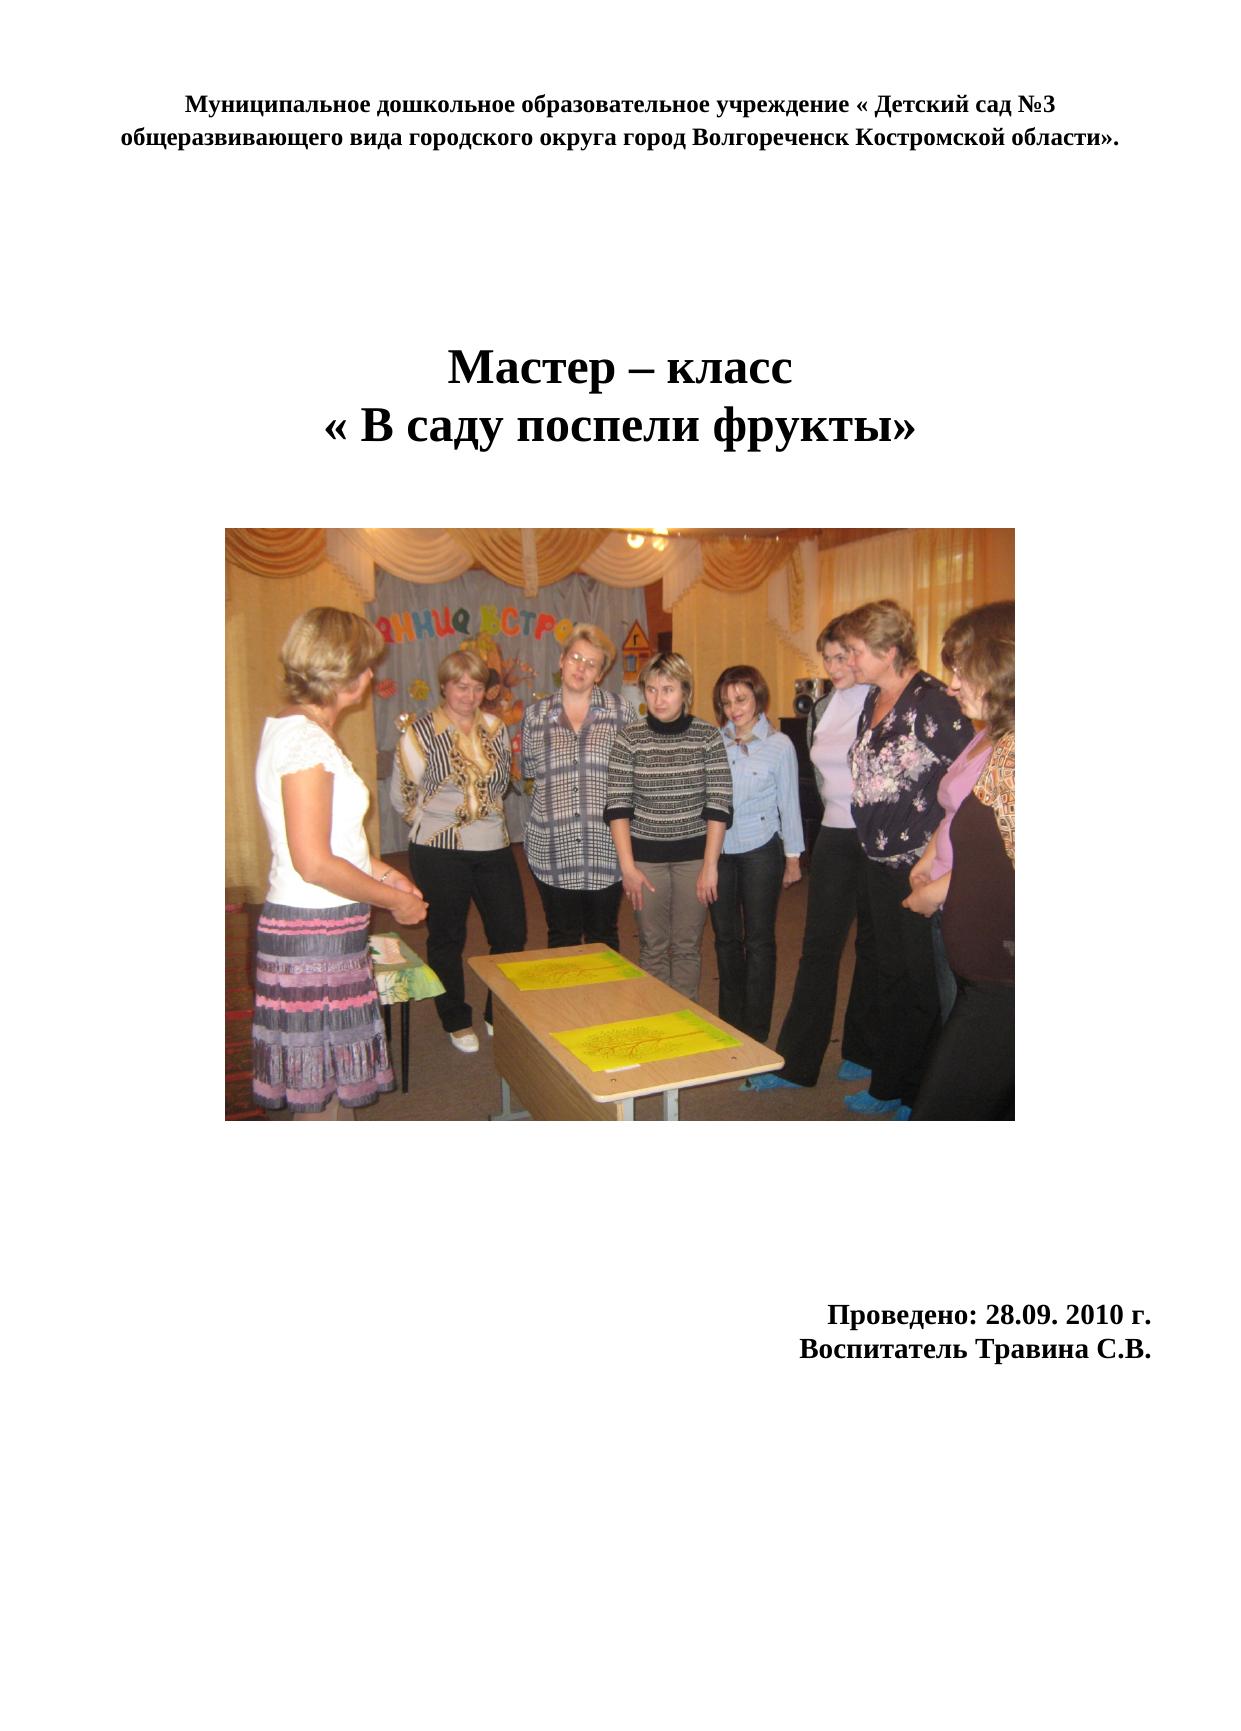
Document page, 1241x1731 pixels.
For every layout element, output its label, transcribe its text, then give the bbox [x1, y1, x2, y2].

text « В саду поспели фрукты» [89, 394, 1152, 452]
text Воспитатель Травина С.В. [89, 1331, 1152, 1364]
text Муниципальное дошкольное образовательное учреждение « Детский сад №3 общеразвивающего вида городского округа город Волгореченск Костромской области». [89, 89, 1152, 150]
picture [225, 528, 1015, 1121]
text Проведено: 28.09. 2010 г. [89, 1297, 1152, 1331]
text Мастер – класс [89, 337, 1152, 394]
